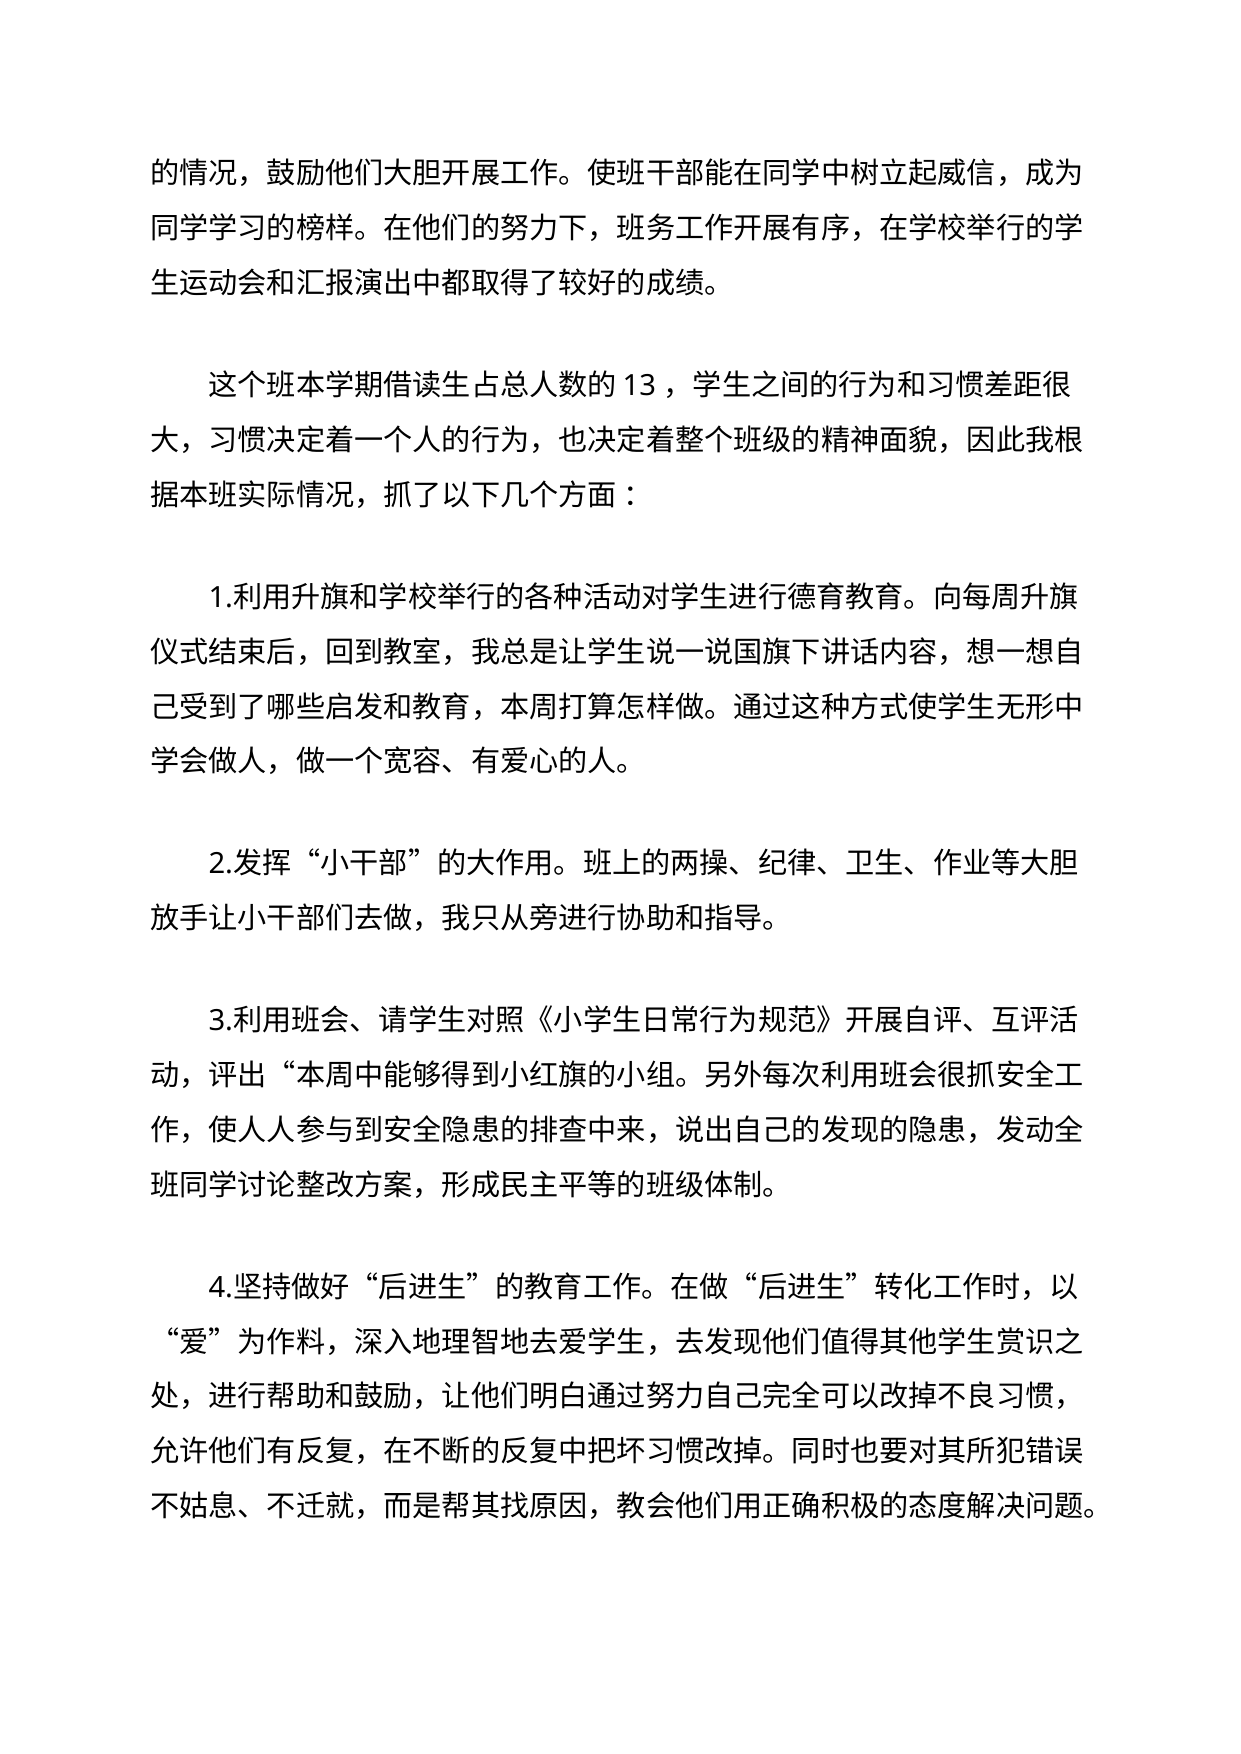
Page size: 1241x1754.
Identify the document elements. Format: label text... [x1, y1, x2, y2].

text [150, 150, 1090, 302]
text 3.利用班会、请学生对照《小学生日常行为规范》开展自评、互评活动，评出“本周中能够得到小红旗的小组。另外每次利用班会很抓安全工作，使人人参与到安全隐患的排查中来，说出自己的发现的隐患，发动全班同学讨论整改方案，形成民主平等的班级体制。 [150, 997, 1090, 1204]
text 4.坚持做好“后进生”的教育工作。在做“后进生”转化工作时，以“爱”为作料，深入地理智地去爱学生，去发现他们值得其他学生赏识之处，进行帮助和鼓励，让他们明白通过努力自己完全可以改掉不良习惯，允许他们有反复，在不断的反复中把坏习惯改掉。同时也要对其所犯错误不姑息、不迁就，而是帮其找原因，教会他们用正确积极的态度解决问题。 [150, 1263, 1090, 1525]
text 2.发挥“小干部”的大作用。班上的两操、纪律、卫生、作业等大胆放手让小干部们去做，我只从旁进行协助和指导。 [150, 840, 1090, 937]
text 这个班本学期借读生占总人数的13 ，学生之间的行为和习惯差距很大，习惯决定着一个人的行为，也决定着整个班级的精神面貌，因此我根据本班实际情况，抓了以下几个方面 ： [150, 362, 1090, 514]
text 1.利用升旗和学校举行的各种活动对学生进行德育教育。向每周升旗仪式结束后，回到教室，我总是让学生说一说国旗下讲话内容，想一想自己受到了哪些启发和教育，本周打算怎样做。通过这种方式使学生无形中学会做人，做一个宽容、有爱心的人。 [150, 573, 1090, 780]
